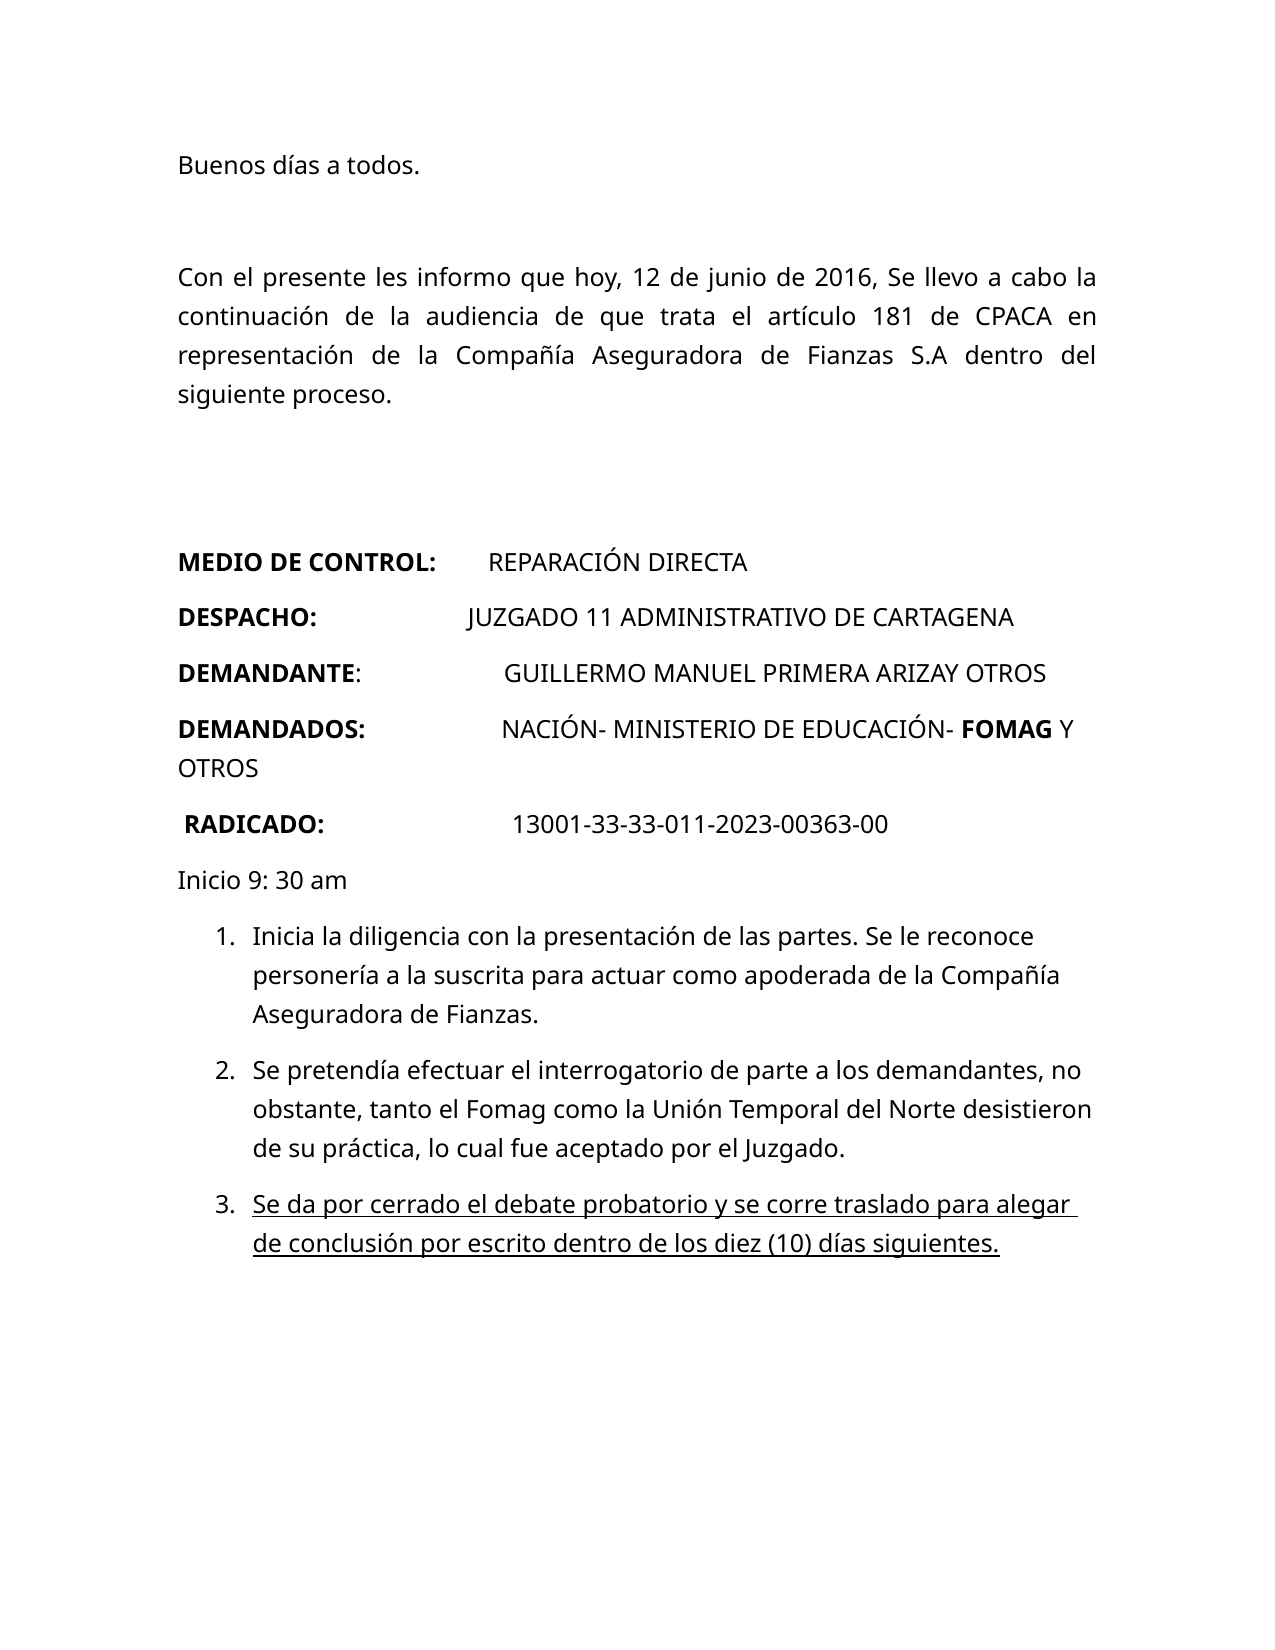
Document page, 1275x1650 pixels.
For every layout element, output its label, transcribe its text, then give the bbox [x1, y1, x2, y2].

text DEMANDADOS: NACIÓN- MINISTERIO DE EDUCACIÓN- FOMAG Y OTROS [177, 712, 1098, 785]
text RADICADO: 13001-33-33-011-2023-00363-00 [177, 807, 1098, 841]
list Inicia la diligencia con la presentación de las partes. Se le reconoce personería a la suscrita para actuar como apoderada de la Compañía Aseguradora de Fianzas. [215, 918, 1098, 1031]
text DESPACHO: JUZGADO 11 ADMINISTRATIVO DE CARTAGENA [177, 600, 1098, 634]
text MEDIO DE CONTROL: REPARACIÓN DIRECTA [177, 544, 1098, 578]
text Inicio 9: 30 am [177, 863, 1098, 897]
list Se pretendía efectuar el interrogatorio de parte a los demandantes, no obstante, tanto el Fomag como la Unión Temporal del Norte desistieron de su práctica, lo cual fue aceptado por el Juzgado. [215, 1053, 1098, 1165]
text Buenos días a todos. [177, 148, 1098, 182]
list Se da por cerrado el debate probatorio y se corre traslado para alegar de conclusión por escrito dentro de los diez (10) días siguientes. [215, 1187, 1098, 1260]
text Con el presente les informo que hoy, 12 de junio de 2016, Se llevo a cabo la continuación de la audiencia de que trata el artículo 181 de CPACA en representación de la Compañía Aseguradora de Fianzas S.A dentro del siguiente proceso. [177, 259, 1098, 411]
text DEMANDANTE: GUILLERMO MANUEL PRIMERA ARIZAY OTROS [177, 656, 1098, 690]
